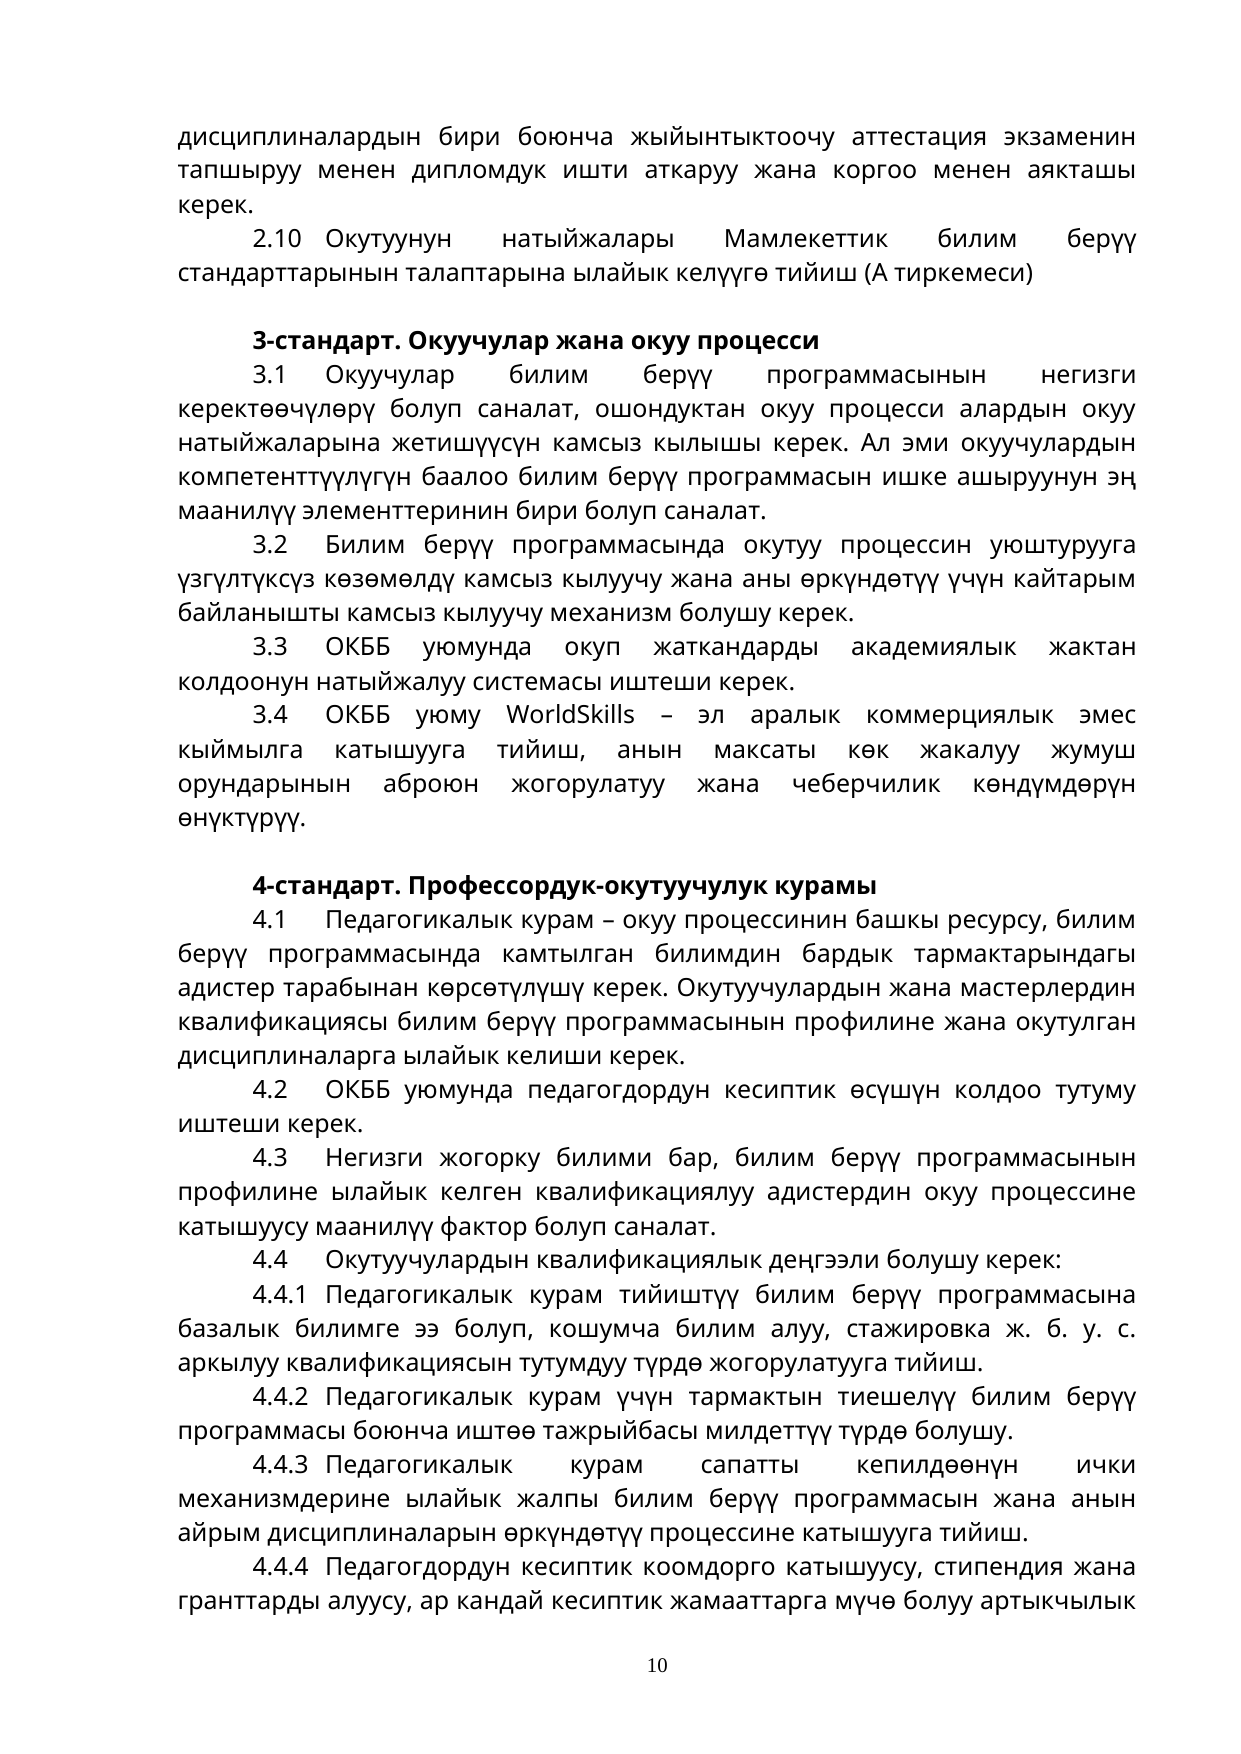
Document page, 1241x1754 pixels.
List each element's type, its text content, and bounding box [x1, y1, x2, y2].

text 4-стандарт. Профессордук-окутуучулук курамы [177, 867, 1137, 902]
text 3.1 Окуучулар билим берүү программасынын негизги керектөөчүлөрү болуп саналат, ошондуктан окуу процесси алардын окуу натыйжаларына жетишүүсүн камсыз кылышы керек. Ал эми окуучулардын компетенттүүлүгүн баалоо билим берүү программасын ишке ашыруунун эң маанилүү элементтеринин бири болуп саналат. [177, 357, 1137, 527]
text 2.10 Окутуунун натыйжалары Мамлекеттик билим берүү стандарттарынын талаптарына ылайык келүүгө тийиш (А тиркемеси) [177, 220, 1137, 288]
text 3.3 ОКББ уюмунда окуп жаткандарды академиялык жактан колдоонун натыйжалуу системасы иштеши керек. [177, 629, 1137, 697]
text 3-стандарт. Окуучулар жана окуу процесси [177, 322, 1137, 357]
text 4.3 Негизги жогорку билими бар, билим берүү программасынын профилине ылайык келген квалификациялуу адистердин окуу процессине катышуусу маанилүү фактор болуп саналат. [177, 1140, 1137, 1242]
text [177, 118, 1137, 220]
text 3.4 ОКББ уюму WorldSkills – эл аралык коммерциялык эмес кыймылга катышууга тийиш, анын максаты көк жакалуу жумуш орундарынын аброюн жогорулатуу жана чеберчилик көндүмдөрүн өнүктүрүү. [177, 697, 1137, 833]
text 4.1 Педагогикалык курам – окуу процессинин башкы ресурсу, билим берүү программасында камтылган билимдин бардык тармактарындагы адистер тарабынан көрсөтүлүшү керек. Окутуучулардын жана мастерлердин квалификациясы билим берүү программасынын профилине жана окутулган дисциплиналарга ылайык келиши керек. [177, 902, 1137, 1072]
text 4.2 ОКББ уюмунда педагогдордун кесиптик өсүшүн колдоо тутуму иштеши керек. [177, 1072, 1137, 1140]
text 4.4.1 Педагогикалык курам тийиштүү билим берүү программасына базалык билимге ээ болуп, кошумча билим алуу, стажировка ж. б. у. с. аркылуу квалификациясын тутумдуу түрдө жогорулатууга тийиш. [177, 1276, 1137, 1378]
text 4.4 Окутуучулардын квалификациялык деңгээли болушу керек: [177, 1242, 1137, 1276]
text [177, 1549, 1137, 1617]
text 4.4.2 Педагогикалык курам үчүн тармактын тиешелүү билим берүү программасы боюнча иштөө тажрыйбасы милдеттүү түрдө болушу. [177, 1378, 1137, 1447]
text 4.4.3 Педагогикалык курам сапатты кепилдөөнүн ички механизмдерине ылайык жалпы билим берүү программасын жана анын айрым дисциплиналарын өркүндөтүү процессине катышууга тийиш. [177, 1447, 1137, 1549]
text 3.2 Билим берүү программасында окутуу процессин уюштурууга үзгүлтүксүз көзөмөлдү камсыз кылуучу жана аны өркүндөтүү үчүн кайтарым байланышты камсыз кылуучу механизм болушу керек. [177, 527, 1137, 629]
